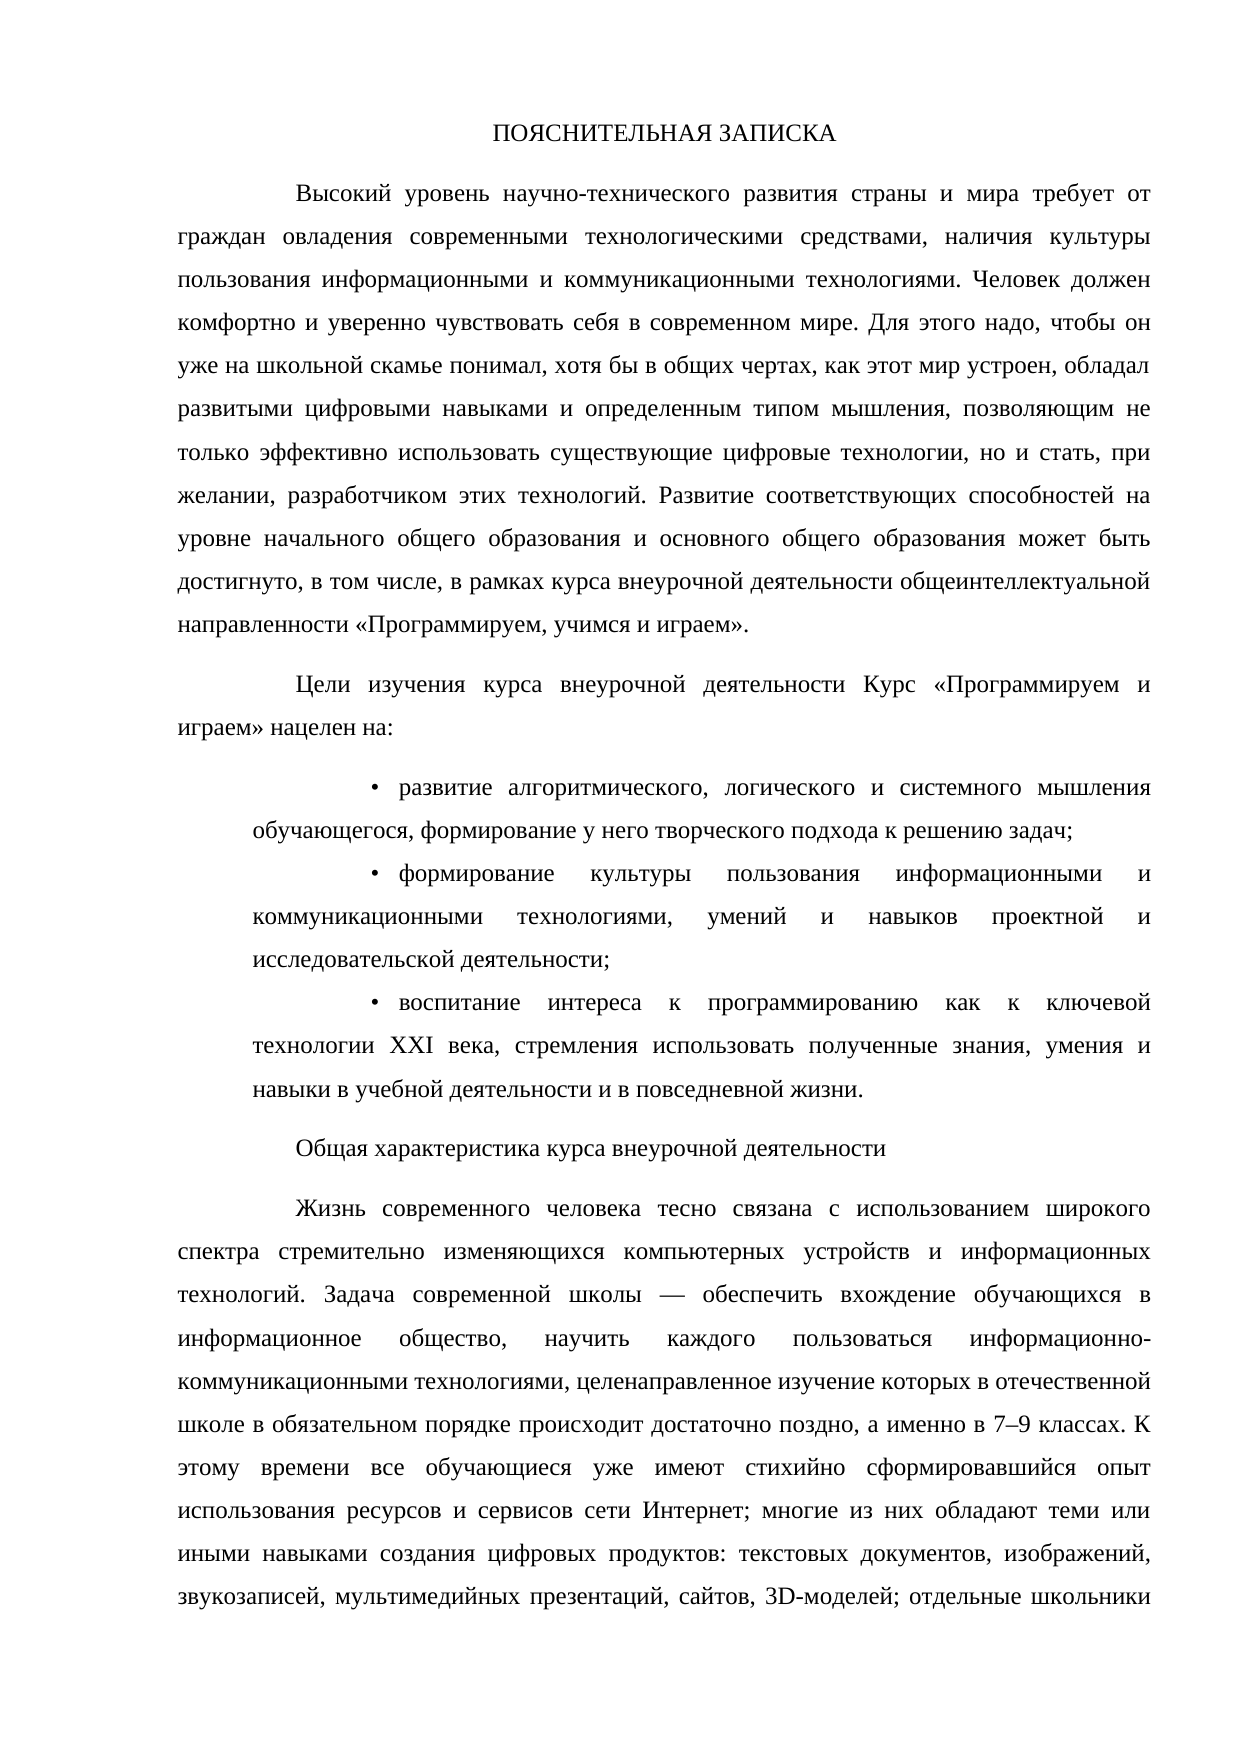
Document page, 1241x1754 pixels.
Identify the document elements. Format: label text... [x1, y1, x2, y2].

text Высокий уровень научно-технического развития страны и мира требует от граждан овладения современными технологическими средствами, наличия культуры пользования информационными и коммуникационными технологиями. Человек должен комфортно и уверенно чувствовать себя в современном мире. Для этого надо, чтобы он уже на школьной скамье понимал, хотя бы в общих чертах, как этот мир устроен, обладал развитыми цифровыми навыками и определенным типом мышления, позволяющим не только эффективно использовать существующие цифровые технологии, но и стать, при желании, разработчиком этих технологий. Развитие соответствующих способностей на уровне начального общего образования и основного общего образования может быть достигнуто, в том числе, в рамках курса внеурочной деятельности общеинтеллектуальной направленности «Программируем, учимся и играем». [177, 178, 1152, 638]
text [177, 1193, 1152, 1610]
list формирование культуры пользования информационными и коммуникационными технологиями, умений и навыков проектной и исследовательской деятельности; [252, 858, 1152, 973]
list развитие алгоритмического, логического и системного мышления обучающегося, формирование у него творческого подхода к решению задач; [252, 772, 1152, 844]
text ПОЯСНИТЕЛЬНАЯ ЗАПИСКА [177, 118, 1152, 147]
text Цели изучения курса внеурочной деятельности Курс «Программируем и играем» нацелен на: [177, 669, 1152, 741]
text Общая характеристика курса внеурочной деятельности [177, 1133, 1152, 1162]
list воспитание интереса к программированию как к ключевой технологии XXI века, стремления использовать полученные знания, умения и навыки в учебной деятельности и в повседневной жизни. [252, 987, 1152, 1102]
